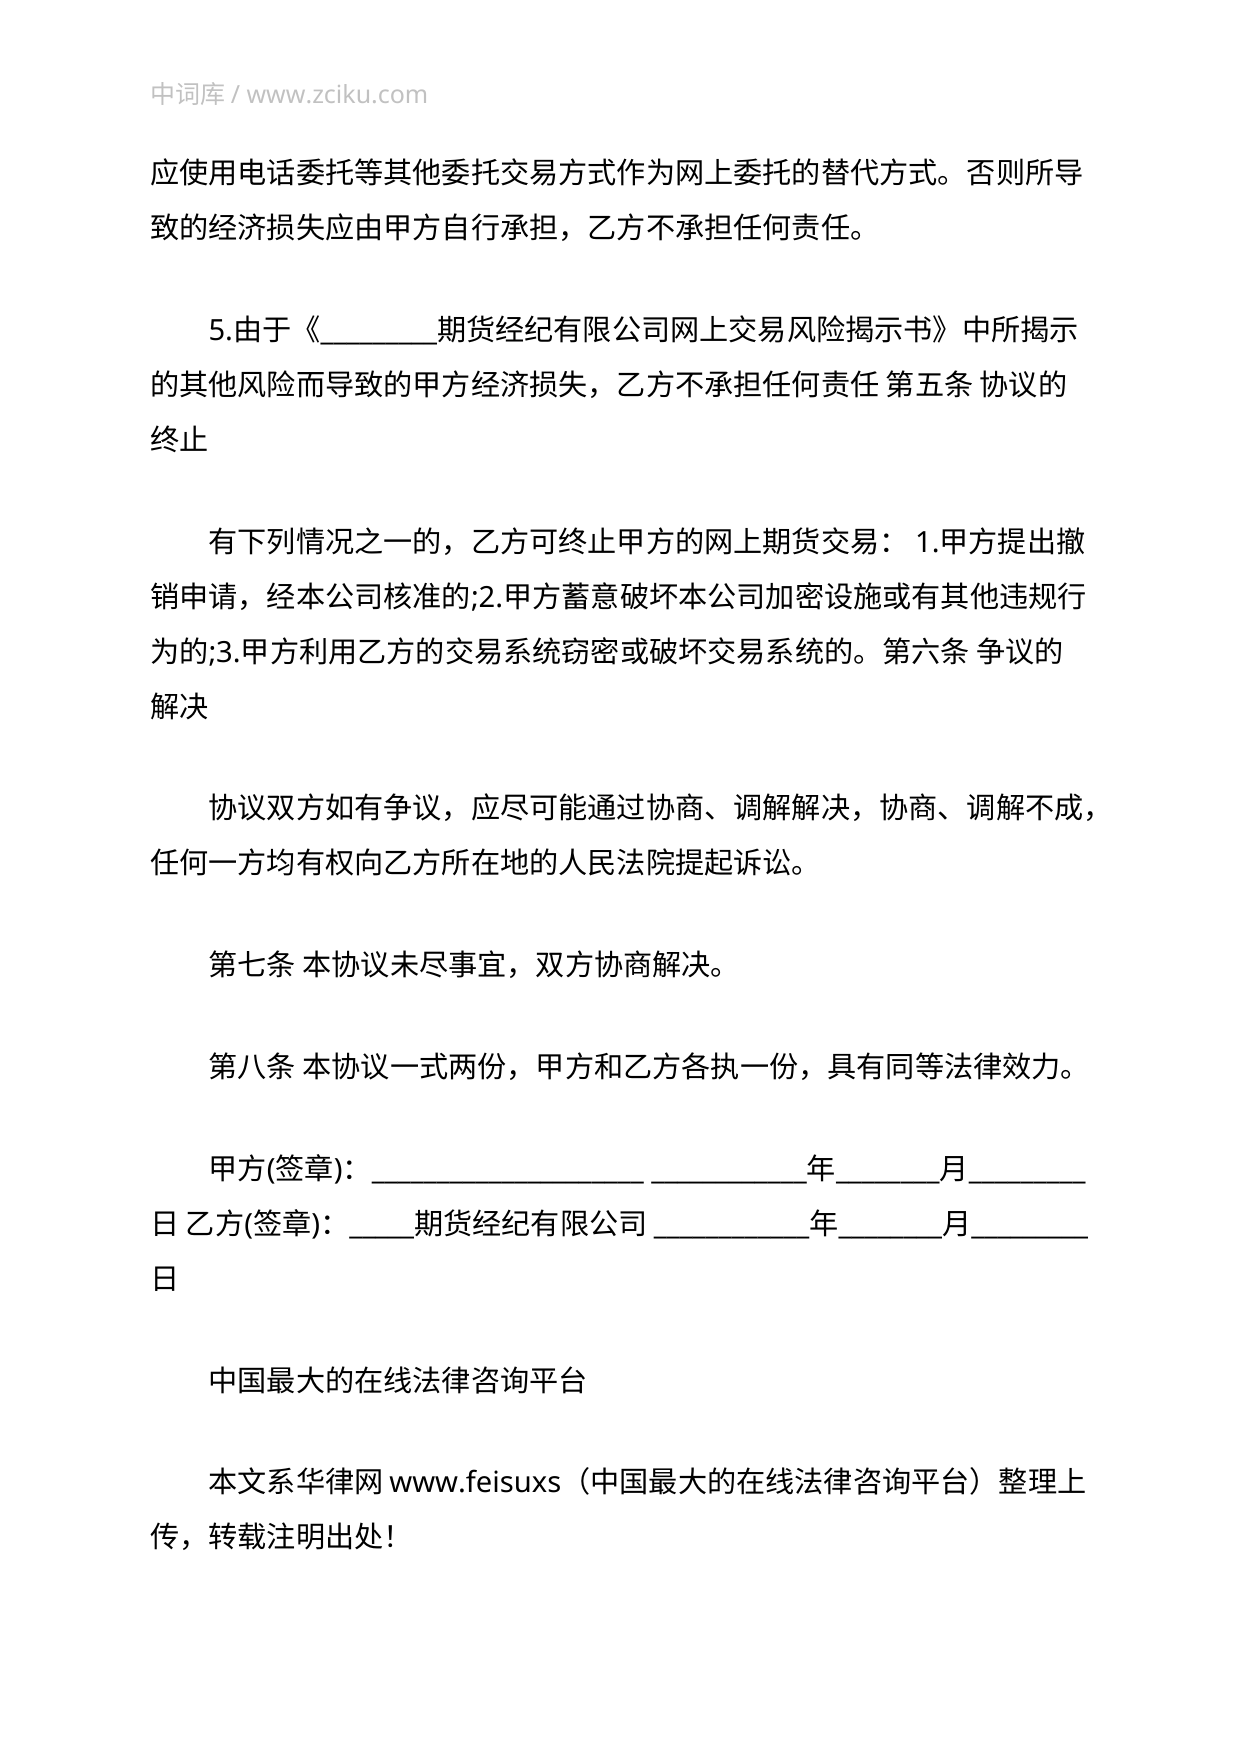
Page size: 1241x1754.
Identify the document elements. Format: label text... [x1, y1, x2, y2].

text 第八条 本协议一式两份，甲方和乙方各执一份，具有同等法律效力。 [150, 1043, 1090, 1086]
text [150, 150, 1090, 247]
text 中国最大的在线法律咨询平台 [150, 1357, 1090, 1399]
text 有下列情况之一的，乙方可终止甲方的网上期货交易： 1.甲方提出撤销申请，经本公司核准的;2.甲方蓄意破坏本公司加密设施或有其他违规行为的;3.甲方利用乙方的交易系统窃密或破坏交易系统的。第六条 争议的解决 [150, 518, 1090, 726]
text 协议双方如有争议，应尽可能通过协商、调解解决，协商、调解不成，任何一方均有权向乙方所在地的人民法院提起诉讼。 [150, 785, 1090, 882]
text 5.由于《_________期货经纪有限公司网上交易风险揭示书》中所揭示的其他风险而导致的甲方经济损失，乙方不承担任何责任 第五条 协议的终止 [150, 307, 1090, 459]
text 第七条 本协议未尽事宜，双方协商解决。 [150, 942, 1090, 984]
text 本文系华律网www.feisuxs（中国最大的在线法律咨询平台）整理上传，转载注明出处！ [150, 1459, 1090, 1556]
text 甲方(签章)：_____________________ ____________年________月_________日 乙方(签章)：_____期货经纪有限公司 ____________年________月_________日 [150, 1145, 1090, 1298]
